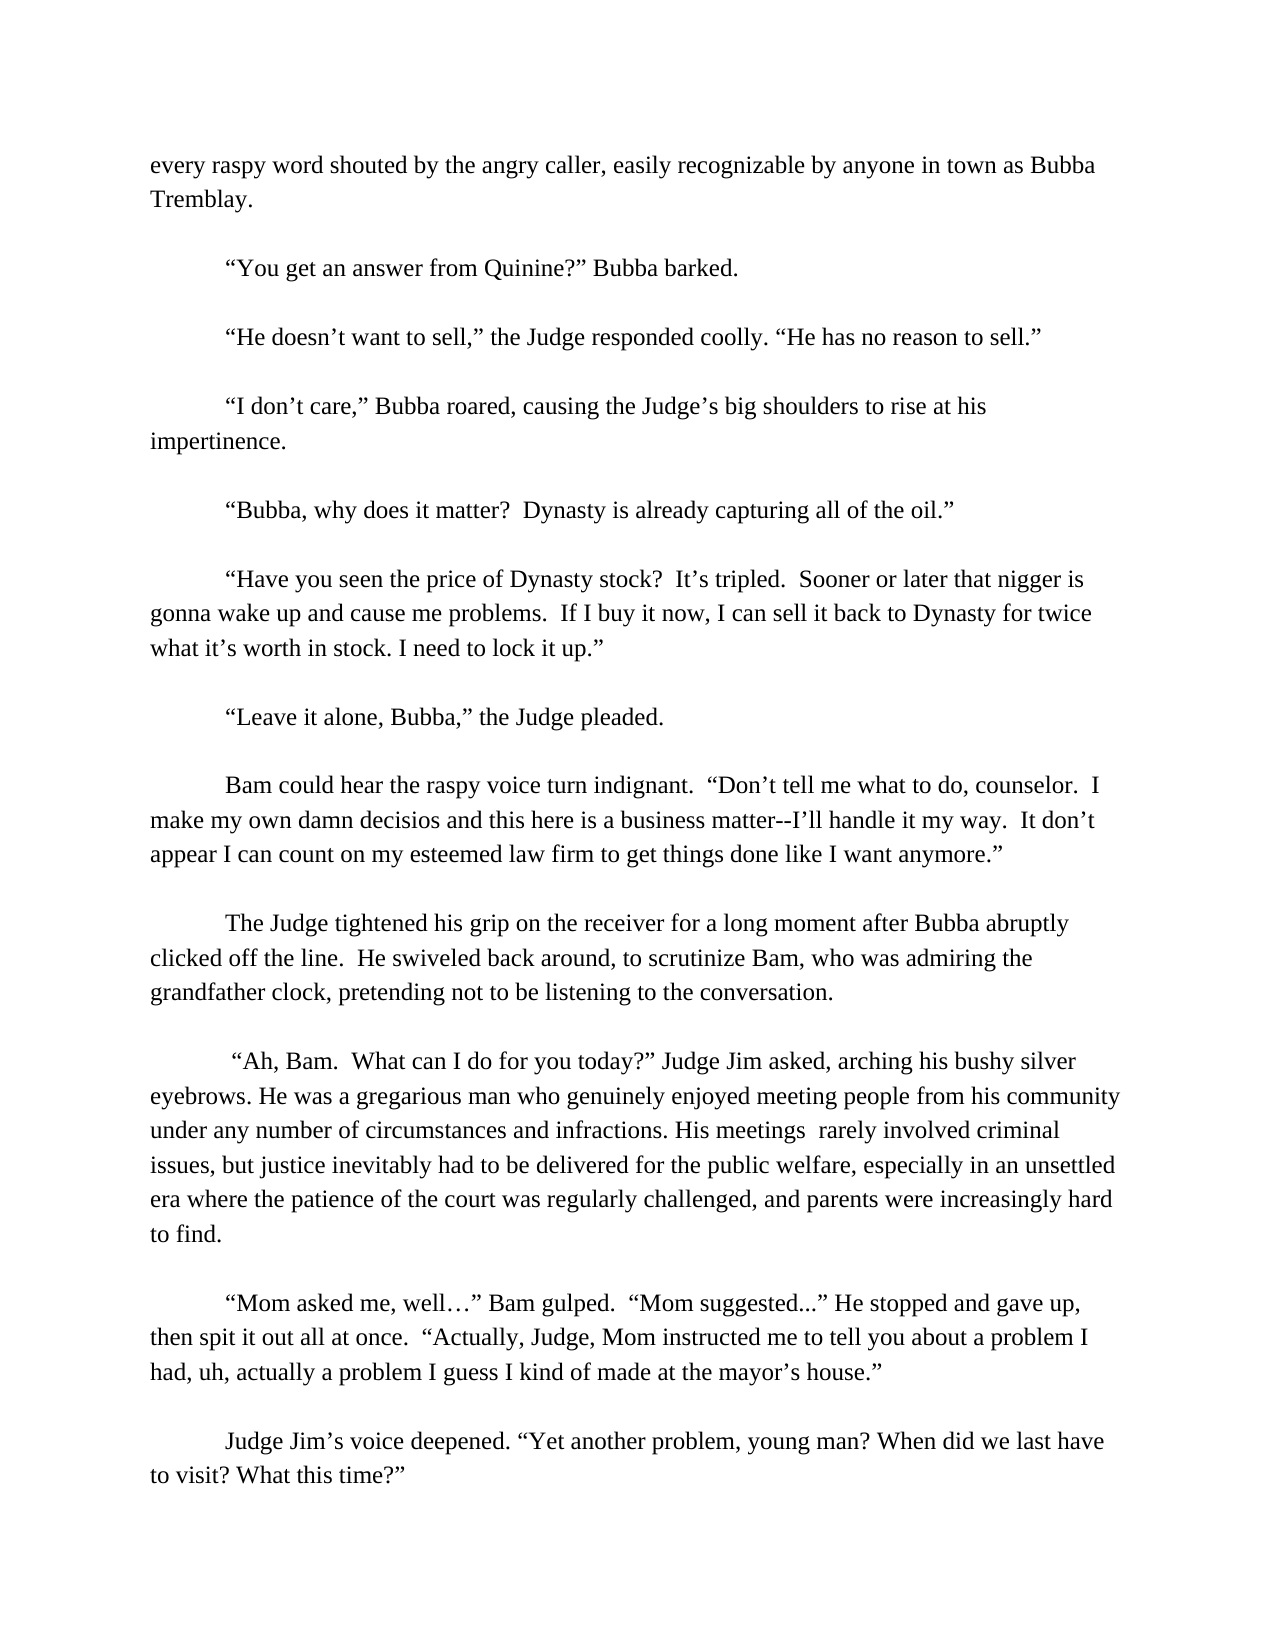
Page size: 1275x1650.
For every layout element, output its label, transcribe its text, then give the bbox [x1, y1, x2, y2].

text “You get an answer from Quinine?” Bubba barked. [150, 253, 1125, 282]
text “Have you seen the price of Dynasty stock? It’s tripled. Sooner or later that nigger is gonna wake up and cause me problems. If I buy it now, I can sell it back to Dynasty for twice what it’s worth in stock. I need to lock it up.” [150, 564, 1125, 661]
text “Leave it alone, Bubba,” the Judge pleaded. [150, 702, 1125, 730]
text “Ah, Bam. What can I do for you today?” Judge Jim asked, arching his bushy silver eyebrows. He was a gregarious man who genuinely enjoyed meeting people from his community under any number of circumstances and infractions. His meetings rarely involved criminal issues, but justice inevitably had to be delivered for the public welfare, especially in an unsettled era where the patience of the court was regularly challenged, and parents were increasingly hard to find. [150, 1046, 1125, 1248]
text Bam could hear the raspy voice turn indignant. “Don’t tell me what to do, counselor. I make my own damn decisios and this here is a business matter--I’ll handle it my way. It don’t appear I can count on my esteemed law firm to get things done like I want anymore.” [150, 771, 1125, 868]
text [150, 150, 1125, 213]
text “Bubba, why does it matter? Dynasty is already capturing all of the oil.” [150, 495, 1125, 523]
text Judge Jim’s voice deepened. “Yet another problem, young man? When did we last have to visit? What this time?” [150, 1426, 1125, 1489]
text The Judge tightened his grip on the receiver for a long moment after Bubba abruptly clicked off the line. He swiveled back around, to scrutinize Bam, who was admiring the grandfather clock, pretending not to be listening to the conversation. [150, 908, 1125, 1006]
text “He doesn’t want to sell,” the Judge responded coolly. “He has no reason to sell.” [150, 322, 1125, 351]
text “Mom asked me, well…” Bam gulped. “Mom suggested...” He stopped and gave up, then spit it out all at once. “Actually, Judge, Mom instructed me to tell you about a problem I had, uh, actually a problem I guess I kind of made at the mayor’s house.” [150, 1288, 1125, 1386]
text “I don’t care,” Bubba roared, causing the Judge’s big shoulders to rise at his impertinence. [150, 391, 1125, 454]
